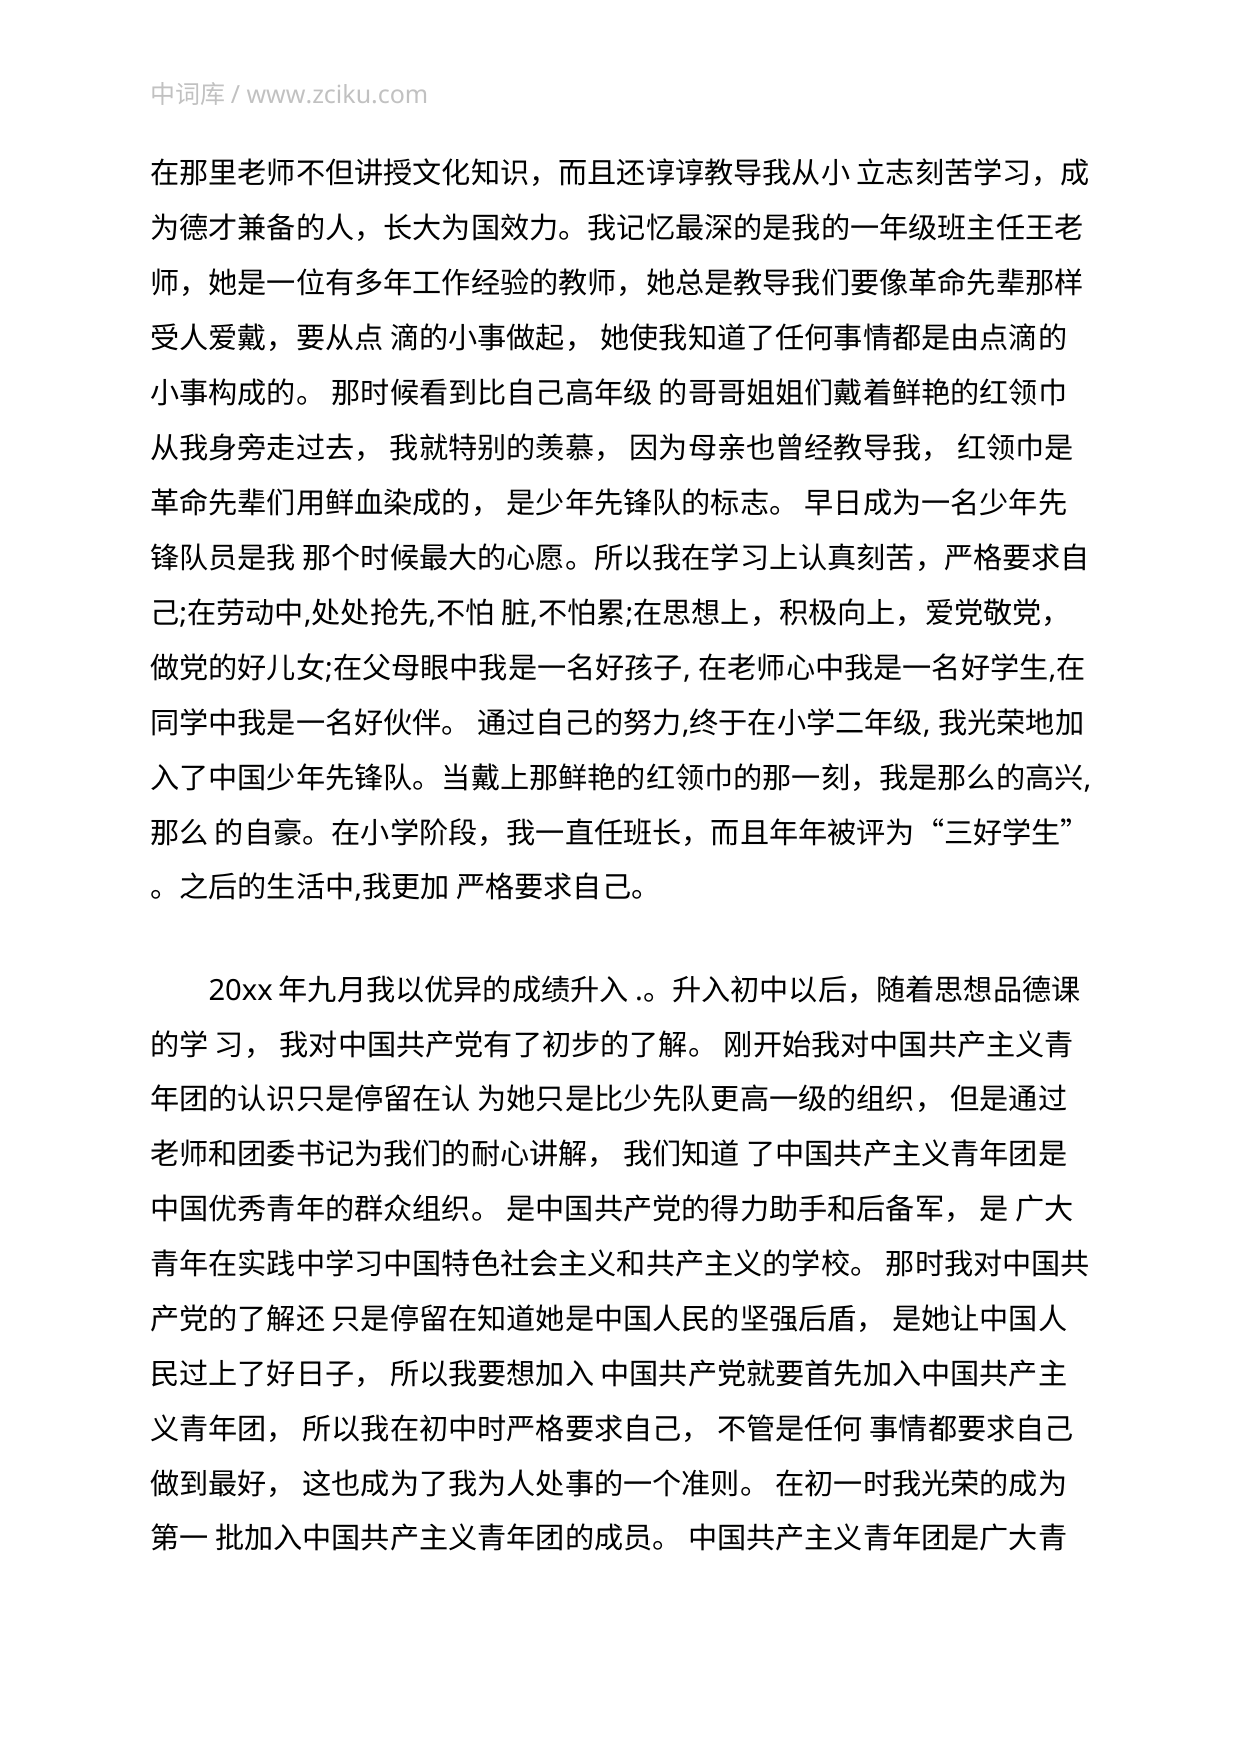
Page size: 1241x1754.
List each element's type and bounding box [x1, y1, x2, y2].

text [150, 150, 1090, 906]
text [150, 966, 1090, 1557]
